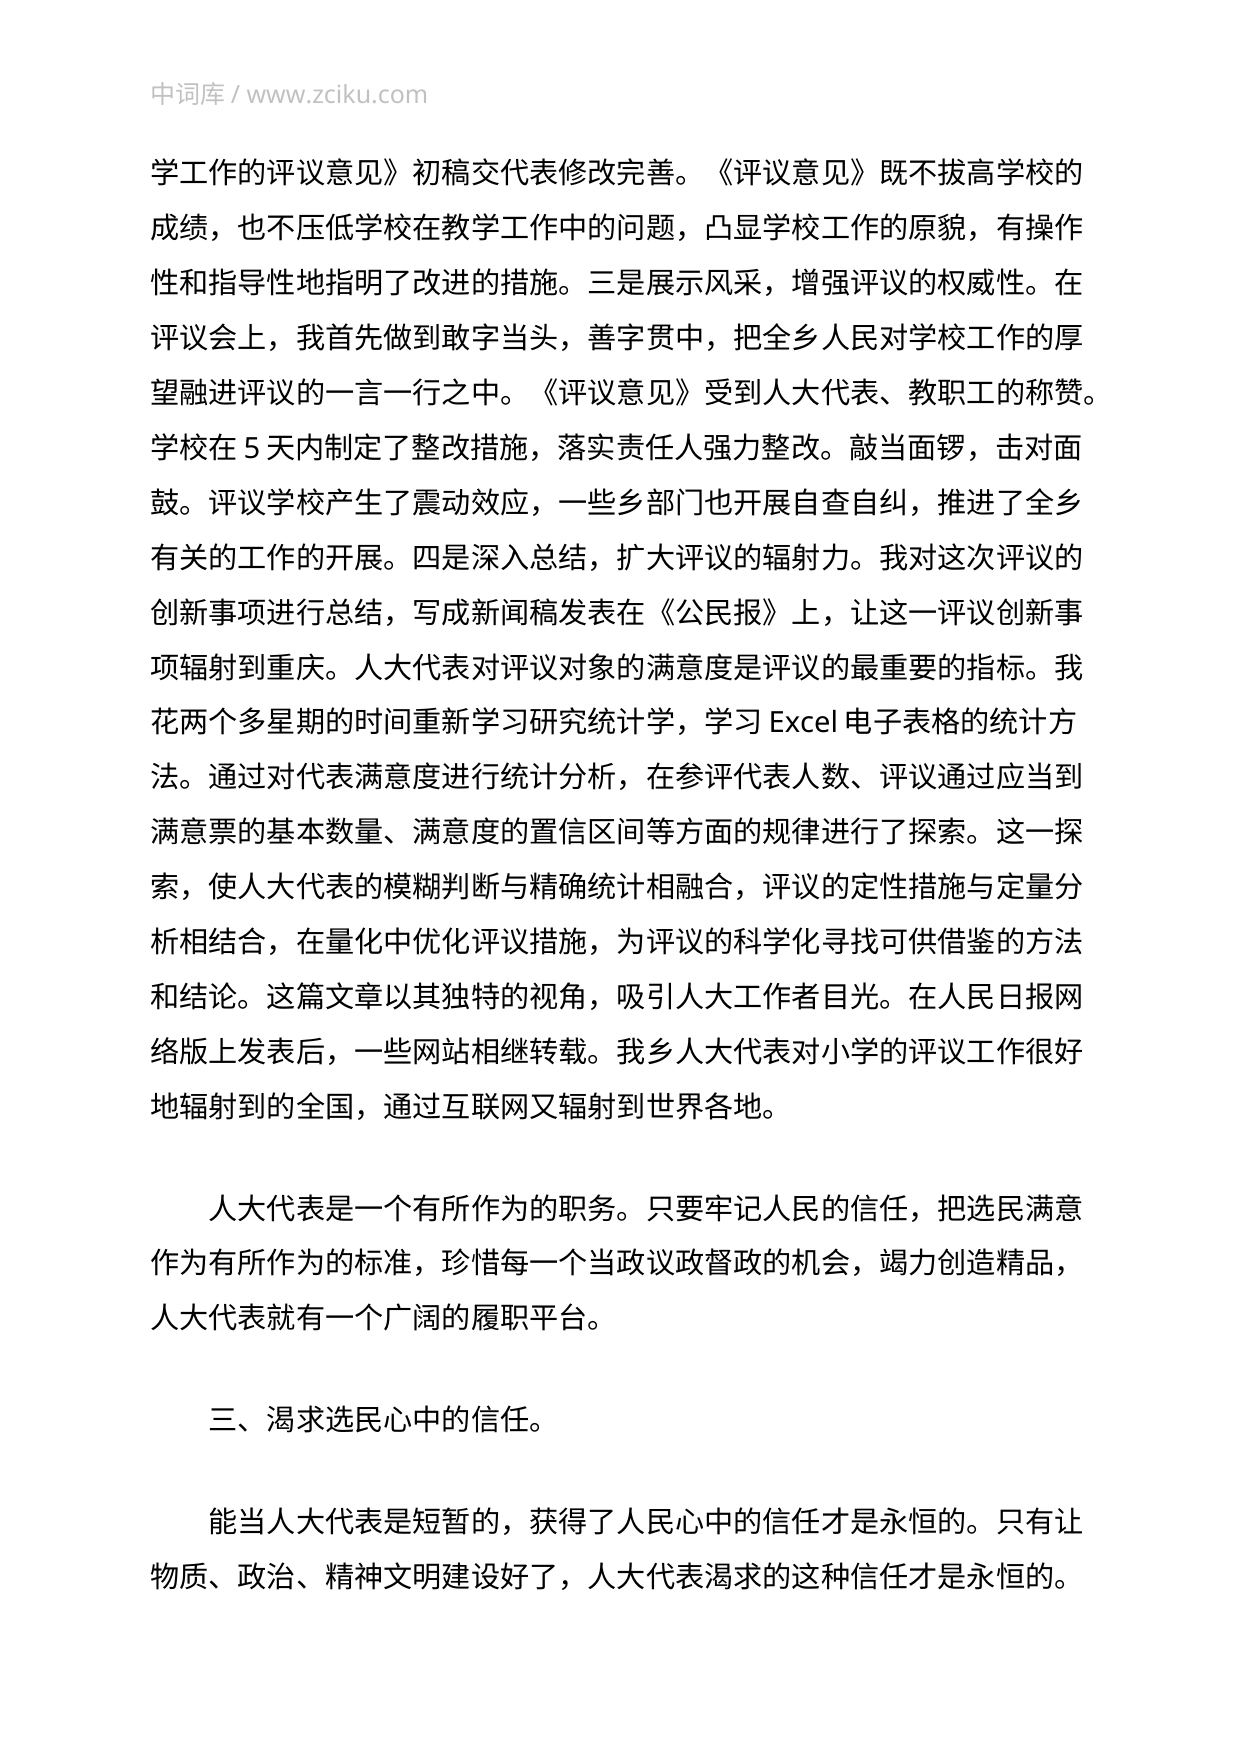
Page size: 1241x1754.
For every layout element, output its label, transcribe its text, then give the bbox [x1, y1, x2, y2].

text 人大代表是一个有所作为的职务。只要牢记人民的信任，把选民满意作为有所作为的标准，珍惜每一个当政议政督政的机会，竭力创造精品，人大代表就有一个广阔的履职平台。 [150, 1185, 1090, 1337]
text 三、渴求选民心中的信任。 [150, 1397, 1090, 1439]
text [150, 1498, 1090, 1596]
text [150, 150, 1090, 1126]
